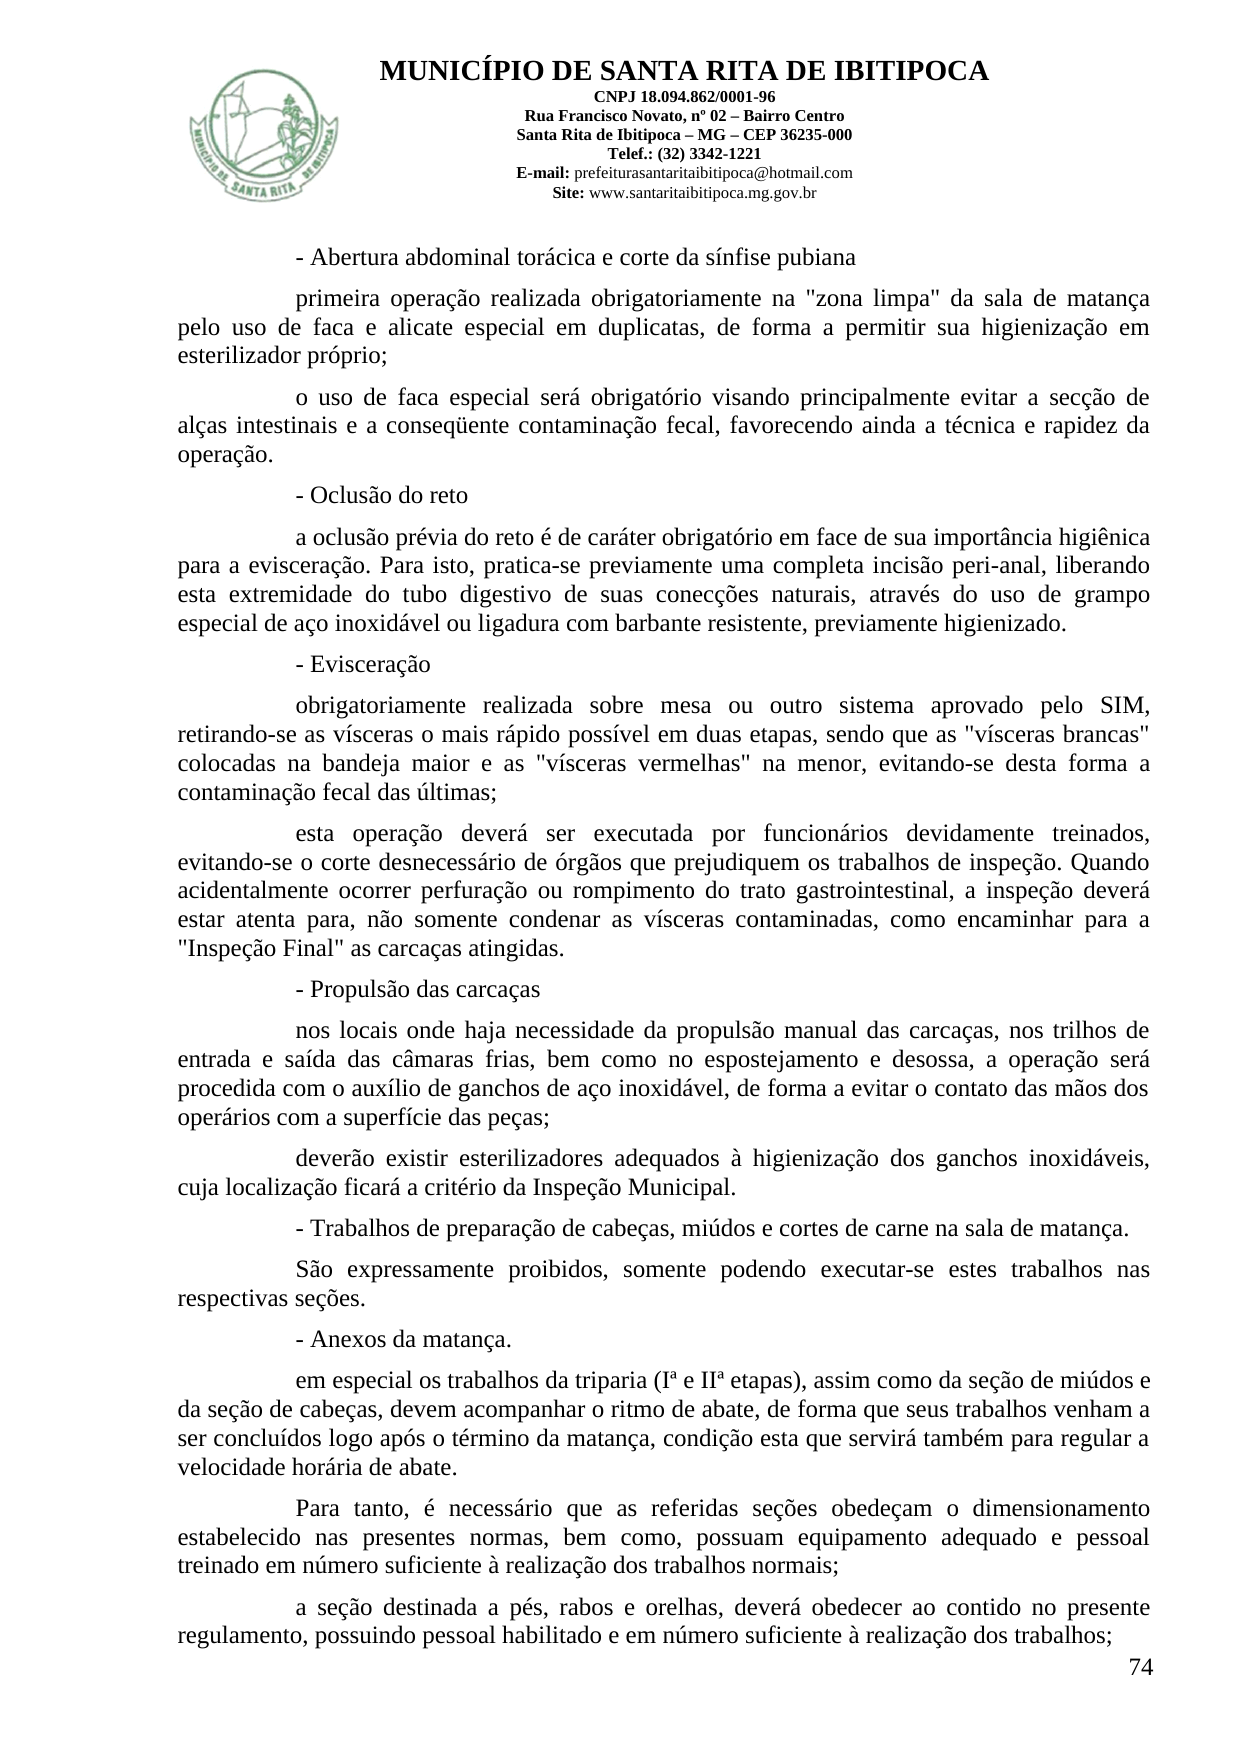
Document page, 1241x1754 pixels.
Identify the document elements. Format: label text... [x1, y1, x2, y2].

text Para tanto, é necessário que as referidas seções obedeçam o dimensionamento estabelecido nas presentes normas, bem como, possuam equipamento adequado e pessoal treinado em número suficiente à realização dos trabalhos normais; [177, 1493, 1151, 1579]
text - Trabalhos de preparação de cabeças, miúdos e cortes de carne na sala de matança. [177, 1213, 1151, 1242]
text a seção destinada a pés, rabos e orelhas, deverá obedecer ao contido no presente regulamento, possuindo pessoal habilitado e em número suficiente à realização dos trabalhos; [177, 1592, 1151, 1649]
text - Propulsão das carcaças [177, 974, 1151, 1003]
text em especial os trabalhos da triparia (Iª e IIª etapas), assim como da seção de miúdos e da seção de cabeças, devem acompanhar o ritmo de abate, de forma que seus trabalhos venham a ser concluídos logo após o término da matança, condição esta que servirá também para regular a velocidade horária de abate. [177, 1365, 1151, 1480]
text - Anexos da matança. [177, 1324, 1151, 1353]
text nos locais onde haja necessidade da propulsão manual das carcaças, nos trilhos de entrada e saída das câmaras frias, bem como no espostejamento e desossa, a operação será procedida com o auxílio de ganchos de aço inoxidável, de forma a evitar o contato das mãos dos operários com a superfície das peças; [177, 1015, 1151, 1130]
text - Abertura abdominal torácica e corte da sínfise pubiana [177, 242, 1151, 270]
text São expressamente proibidos, somente podendo executar-se estes trabalhos nas respectivas seções. [177, 1254, 1151, 1312]
text deverão existir esterilizadores adequados à higienização dos ganchos inoxidáveis, cuja localização ficará a critério da Inspeção Municipal. [177, 1143, 1151, 1200]
text o uso de faca especial será obrigatório visando principalmente evitar a secção de alças intestinais e a conseqüente contaminação fecal, favorecendo ainda a técnica e rapidez da operação. [177, 382, 1151, 468]
text esta operação deverá ser executada por funcionários devidamente treinados, evitando-se o corte desnecessário de órgãos que prejudiquem os trabalhos de inspeção. Quando acidentalmente ocorrer perfuração ou rompimento do trato gastrointestinal, a inspeção deverá estar atenta para, não somente condenar as vísceras contaminadas, como encaminhar para a "Inspeção Final" as carcaças atingidas. [177, 818, 1151, 962]
text obrigatoriamente realizada sobre mesa ou outro sistema aprovado pelo SIM, retirando-se as vísceras o mais rápido possível em duas etapas, sendo que as "vísceras brancas" colocadas na bandeja maior e as "vísceras vermelhas" na menor, evitando-se desta forma a contaminação fecal das últimas; [177, 690, 1151, 805]
text a oclusão prévia do reto é de caráter obrigatório em face de sua importância higiênica para a evisceração. Para isto, pratica-se previamente uma completa incisão peri-anal, liberando esta extremidade do tubo digestivo de suas conecções naturais, através do uso de grampo especial de aço inoxidável ou ligadura com barbante resistente, previamente higienizado. [177, 522, 1151, 637]
text - Oclusão do reto [177, 480, 1151, 509]
picture [173, 53, 354, 213]
text - Evisceração [177, 649, 1151, 678]
text primeira operação realizada obrigatoriamente na "zona limpa" da sala de matança pelo uso de faca e alicate especial em duplicatas, de forma a permitir sua higienização em esterilizador próprio; [177, 283, 1151, 369]
